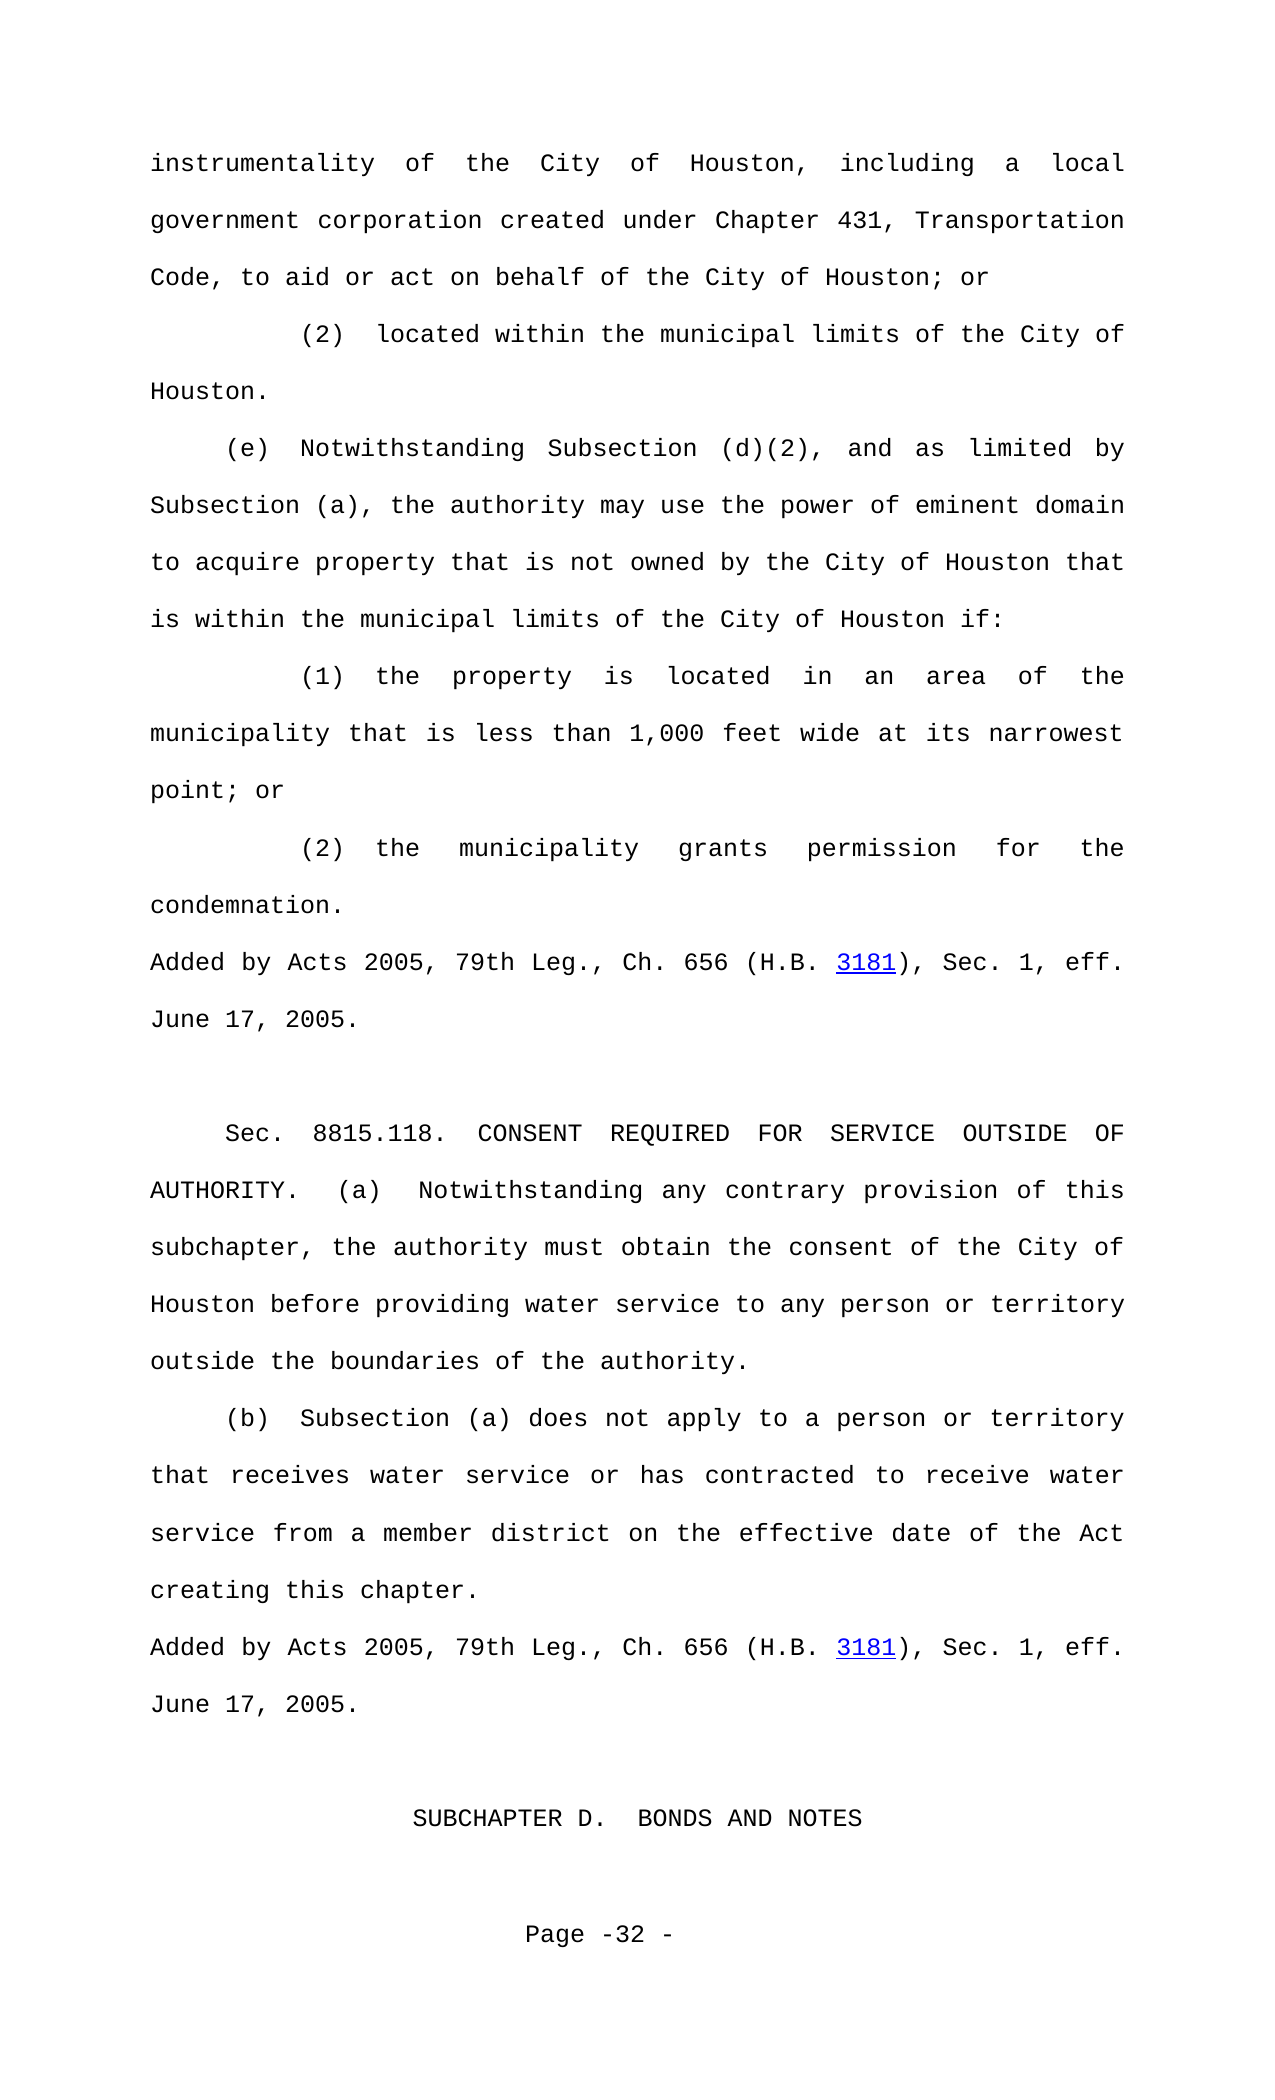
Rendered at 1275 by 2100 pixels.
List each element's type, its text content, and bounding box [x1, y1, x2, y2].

text (1) the property is located in an area of the municipality that is less than 1,000 feet wide at its narrowest point; or [150, 664, 1125, 806]
text Added by Acts 2005, 79th Leg., Ch. 656 (H.B. 3181), Sec. 1, eff. June 17, 2005. [150, 1634, 1125, 1720]
text (2) located within the municipal limits of the City of Houston. [150, 321, 1125, 407]
text (b) Subsection (a) does not apply to a person or territory that receives water service or has contracted to receive water service from a member district on the effective date of the Act creating this chapter. [150, 1406, 1125, 1606]
text SUBCHAPTER D. BONDS AND NOTES [150, 1805, 1125, 1834]
text Added by Acts 2005, 79th Leg., Ch. 656 (H.B. 3181), Sec. 1, eff. June 17, 2005. [150, 949, 1125, 1035]
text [150, 150, 1125, 293]
text Sec. 8815.118. CONSENT REQUIRED FOR SERVICE OUTSIDE OF AUTHORITY. (a) Notwithstanding any contrary provision of this subchapter, the authority must obtain the consent of the City of Houston before providing water service to any person or territory outside the boundaries of the authority. [150, 1120, 1125, 1377]
text (2) the municipality grants permission for the condemnation. [150, 835, 1125, 921]
text (e) Notwithstanding Subsection (d)(2), and as limited by Subsection (a), the authority may use the power of eminent domain to acquire property that is not owned by the City of Houston that is within the municipal limits of the City of Houston if: [150, 435, 1125, 635]
